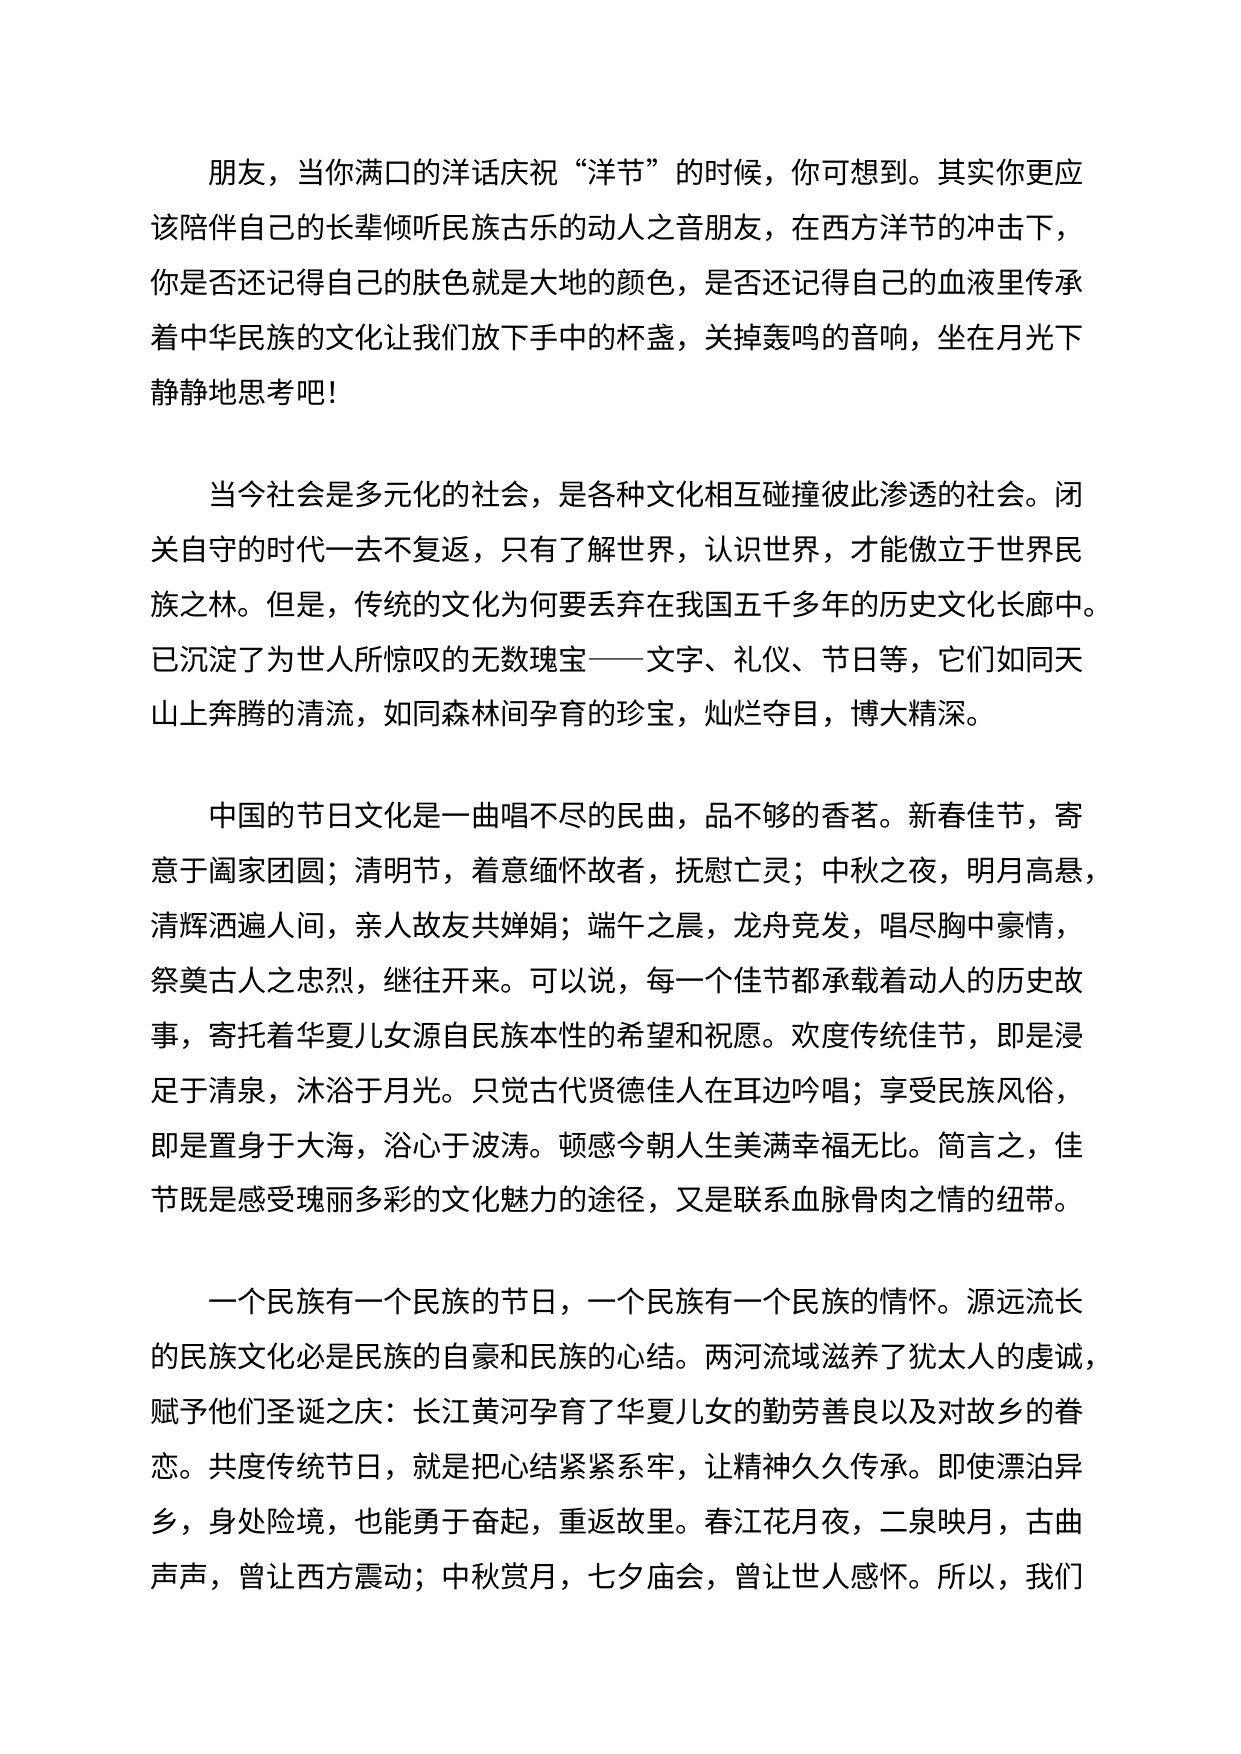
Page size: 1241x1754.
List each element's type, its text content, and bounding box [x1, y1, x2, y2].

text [150, 1279, 1090, 1596]
text 当今社会是多元化的社会，是各种文化相互碰撞彼此渗透的社会。闭关自守的时代一去不复返，只有了解世界，认识世界，才能傲立于世界民族之林。但是，传统的文化为何要丢弃在我国五千多年的历史文化长廊中。已沉淀了为世人所惊叹的无数瑰宝――文字、礼仪、节日等，它们如同天山上奔腾的清流，如同森林间孕育的珍宝，灿烂夺目，博大精深。 [150, 471, 1090, 733]
text 朋友，当你满口的洋话庆祝“洋节”的时候，你可想到。其实你更应该陪伴自己的长辈倾听民族古乐的动人之音朋友，在西方洋节的冲击下，你是否还记得自己的肤色就是大地的颜色，是否还记得自己的血液里传承着中华民族的文化让我们放下手中的杯盏，关掉轰鸣的音响，坐在月光下静静地思考吧！ [150, 150, 1090, 412]
text 中国的节日文化是一曲唱不尽的民曲，品不够的香茗。新春佳节，寄意于阖家团圆；清明节，着意缅怀故者，抚慰亡灵；中秋之夜，明月高悬，清辉洒遍人间，亲人故友共婵娟；端午之晨，龙舟竞发，唱尽胸中豪情，祭奠古人之忠烈，继往开来。可以说，每一个佳节都承载着动人的历史故事，寄托着华夏儿女源自民族本性的希望和祝愿。欢度传统佳节，即是浸足于清泉，沐浴于月光。只觉古代贤德佳人在耳边吟唱；享受民族风俗，即是置身于大海，浴心于波涛。顿感今朝人生美满幸福无比。简言之，佳节既是感受瑰丽多彩的文化魅力的途径，又是联系血脉骨肉之情的纽带。 [150, 793, 1090, 1219]
